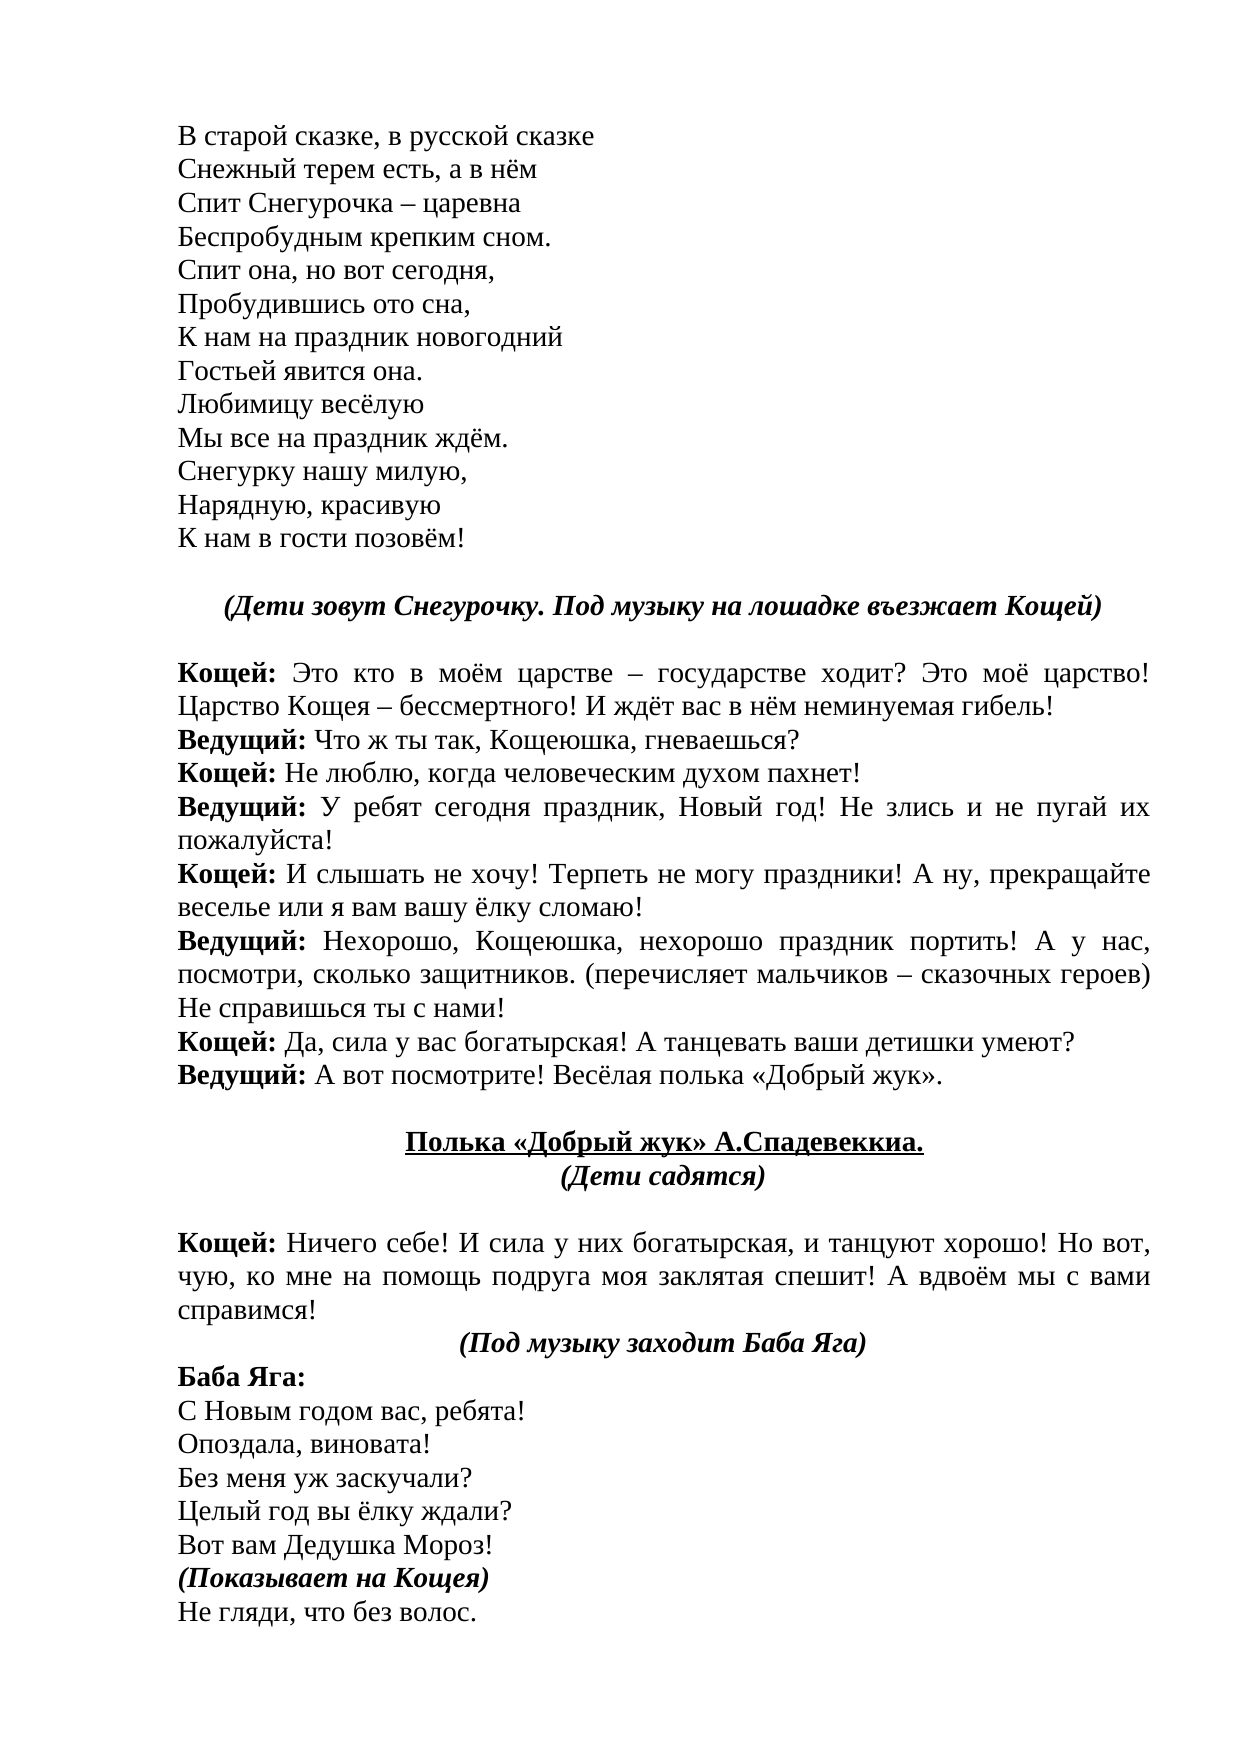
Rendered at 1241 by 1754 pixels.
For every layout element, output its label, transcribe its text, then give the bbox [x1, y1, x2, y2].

text (Дети зовут Снегурочку. Под музыку на лошадке въезжает Кощей) [177, 588, 1152, 621]
text Ведущий: У ребят сегодня праздник, Новый год! Не злись и не пугай их пожалуйста! [177, 789, 1152, 856]
text Снежный терем есть, а в нём [177, 152, 1152, 185]
text Кощей: Да, сила у вас богатырская! А танцевать ваши детишки умеют? [177, 1024, 1152, 1057]
text К нам на праздник новогодний [177, 319, 1152, 353]
text Баба Яга: [177, 1359, 1152, 1393]
text Снегурку нашу милую, [177, 453, 1152, 487]
text С Новым годом вас, ребята! [177, 1393, 1152, 1426]
text Кощей: Это кто в моём царстве – государстве ходит? Это моё царство! Царство Кощея – бессмертного! И ждёт вас в нём неминуемая гибель! [177, 655, 1152, 722]
text В старой сказке, в русской сказке [177, 118, 1152, 152]
text К нам в гости позовём! [177, 521, 1152, 554]
text Ведущий: Нехорошо, Кощеюшка, нехорошо праздник портить! А у нас, посмотри, сколько защитников. (перечисляет мальчиков – сказочных героев) Не справишься ты с нами! [177, 923, 1152, 1024]
text Ведущий: А вот посмотрите! Весёлая полька «Добрый жук». [177, 1057, 1152, 1091]
text Спит она, но вот сегодня, [177, 252, 1152, 286]
text Кощей: Не люблю, когда человеческим духом пахнет! [177, 755, 1152, 789]
text Мы все на праздник ждём. [177, 420, 1152, 453]
text Вот вам Дедушка Мороз! [177, 1527, 1152, 1560]
text Кощей: Ничего себе! И сила у них богатырская, и танцуют хорошо! Но вот, чую, ко мне на помощь подруга моя заклятая спешит! А вдвоём мы с вами справимся! [177, 1225, 1152, 1326]
text Ведущий: Что ж ты так, Кощеюшка, гневаешься? [177, 722, 1152, 755]
text (Показывает на Кощея) [177, 1560, 1152, 1594]
text Спит Снегурочка – царевна [177, 185, 1152, 219]
text Не гляди, что без волос. [177, 1594, 1152, 1627]
text Нарядную, красивую [177, 487, 1152, 521]
text Пробудившись ото сна, [177, 286, 1152, 319]
text Опоздала, виновата! [177, 1426, 1152, 1460]
text (Дети садятся) [177, 1158, 1152, 1191]
text Любимицу весёлую [177, 386, 1152, 420]
text (Под музыку заходит Баба Яга) [177, 1326, 1152, 1359]
text Гостьей явится она. [177, 353, 1152, 386]
text Без меня уж заскучали? [177, 1460, 1152, 1493]
text Полька «Добрый жук» А.Спадевеккиа. [177, 1124, 1152, 1158]
text Беспробудным крепким сном. [177, 219, 1152, 252]
text Целый год вы ёлку ждали? [177, 1493, 1152, 1527]
text Кощей: И слышать не хочу! Терпеть не могу праздники! А ну, прекращайте веселье или я вам вашу ёлку сломаю! [177, 856, 1152, 923]
